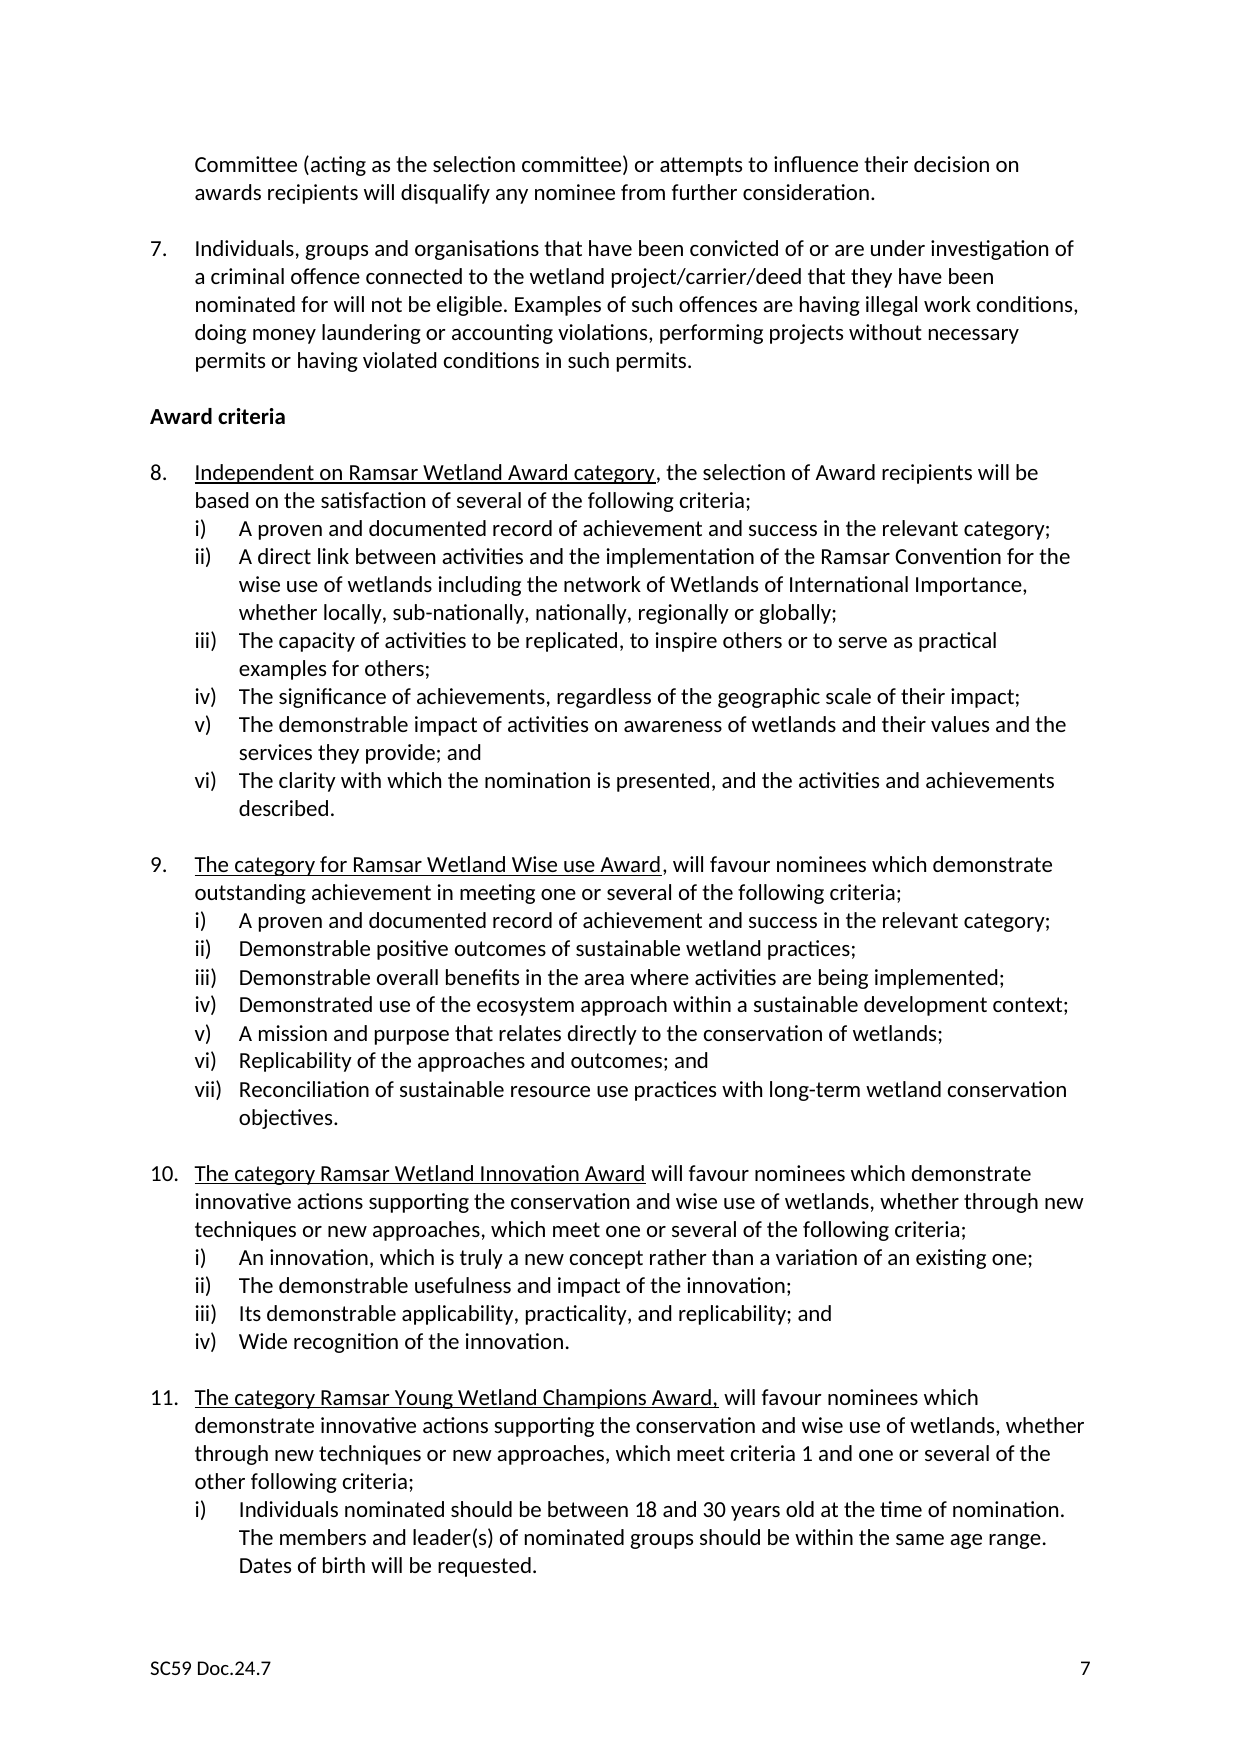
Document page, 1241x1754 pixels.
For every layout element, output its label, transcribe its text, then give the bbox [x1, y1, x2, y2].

text iii) Its demonstrable applicability, practicality, and replicability; and [194, 1299, 1090, 1327]
text iii) The capacity of activities to be replicated, to inspire others or to serve as practical examples for others; [194, 626, 1090, 682]
text i) Individuals nominated should be between 18 and 30 years old at the time of nomination. The members and leader(s) of nominated groups should be within the same age range. Dates of birth will be requested. [194, 1495, 1090, 1579]
text iv) Demonstrated use of the ecosystem approach within a sustainable development context; [194, 991, 1090, 1019]
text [150, 150, 1090, 206]
text vi) Replicability of the approaches and outcomes; and [194, 1047, 1090, 1075]
text v) A mission and purpose that relates directly to the conservation of wetlands; [194, 1019, 1090, 1047]
text iii) Demonstrable overall benefits in the area where activities are being implemented; [194, 963, 1090, 991]
text 10. The category Ramsar Wetland Innovation Award will favour nominees which demonstrate innovative actions supporting the conservation and wise use of wetlands, whether through new techniques or new approaches, which meet one or several of the following criteria; [150, 1159, 1090, 1243]
text 8. Independent on Ramsar Wetland Award category, the selection of Award recipients will be based on the satisfaction of several of the following criteria; [150, 458, 1090, 514]
text ii) Demonstrable positive outcomes of sustainable wetland practices; [194, 934, 1090, 963]
text iv) Wide recognition of the innovation. [194, 1327, 1090, 1355]
text v) The demonstrable impact of activities on awareness of wetlands and their values and the services they provide; and [194, 710, 1090, 766]
text i) A proven and documented record of achievement and success in the relevant category; [194, 907, 1090, 934]
text ii) A direct link between activities and the implementation of the Ramsar Convention for the wise use of wetlands including the network of Wetlands of International Importance, whether locally, sub-nationally, nationally, regionally or globally; [194, 542, 1090, 626]
text Award criteria [150, 402, 1090, 430]
text 11. The category Ramsar Young Wetland Champions Award, will favour nominees which demonstrate innovative actions supporting the conservation and wise use of wetlands, whether through new techniques or new approaches, which meet criteria 1 and one or several of the other following criteria; [150, 1383, 1090, 1495]
text i) An innovation, which is truly a new concept rather than a variation of an existing one; [194, 1243, 1090, 1271]
text iv) The significance of achievements, regardless of the geographic scale of their impact; [194, 682, 1090, 710]
text 7. Individuals, groups and organisations that have been convicted of or are under investigation of a criminal offence connected to the wetland project/carrier/deed that they have been nominated for will not be eligible. Examples of such offences are having illegal work conditions, doing money laundering or accounting violations, performing projects without necessary permits or having violated conditions in such permits. [150, 234, 1090, 374]
text 9. The category for Ramsar Wetland Wise use Award, will favour nominees which demonstrate outstanding achievement in meeting one or several of the following criteria; [150, 851, 1090, 907]
text vii) Reconciliation of sustainable resource use practices with long-term wetland conservation objectives. [194, 1075, 1090, 1131]
text ii) The demonstrable usefulness and impact of the innovation; [194, 1271, 1090, 1299]
text vi) The clarity with which the nomination is presented, and the activities and achievements described. [194, 766, 1090, 822]
text i) A proven and documented record of achievement and success in the relevant category; [194, 514, 1090, 542]
